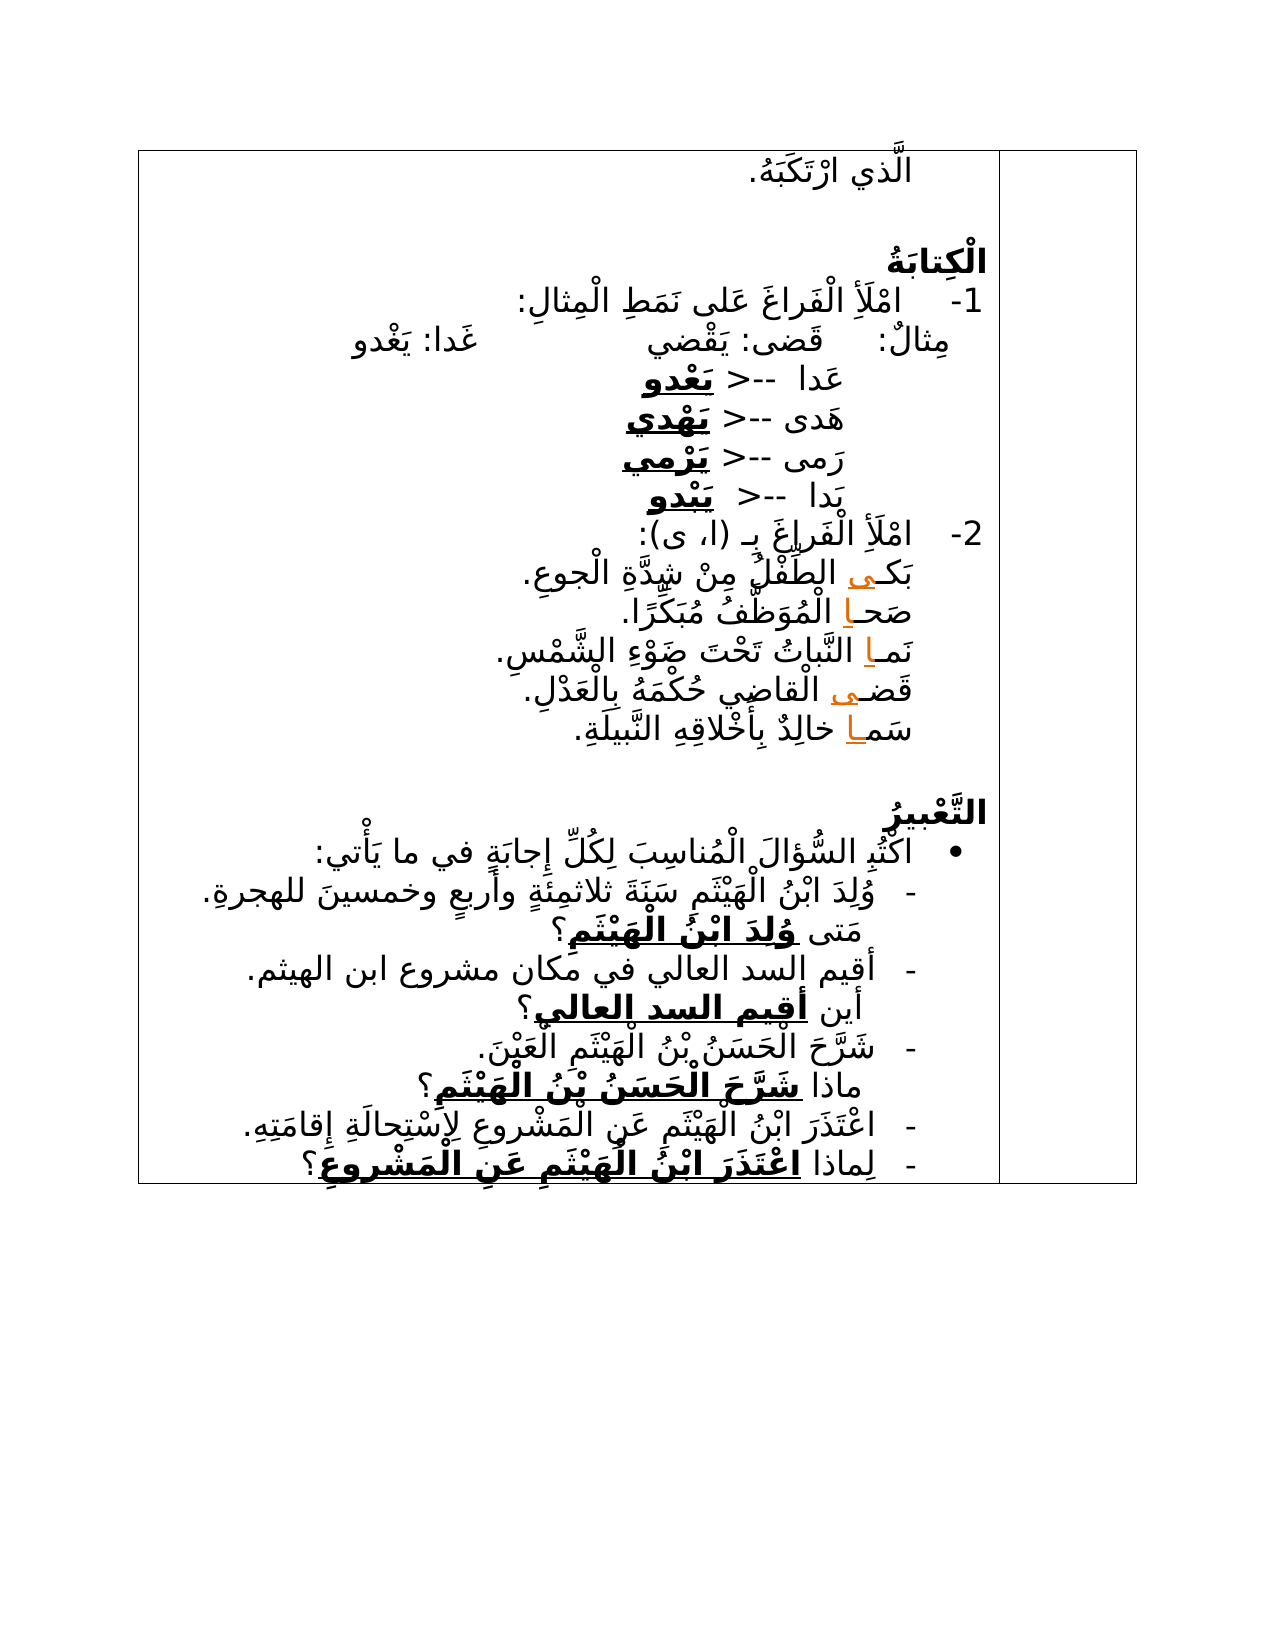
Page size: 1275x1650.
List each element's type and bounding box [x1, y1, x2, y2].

table_cell [139, 151, 999, 1183]
table_cell [1000, 151, 1136, 1183]
